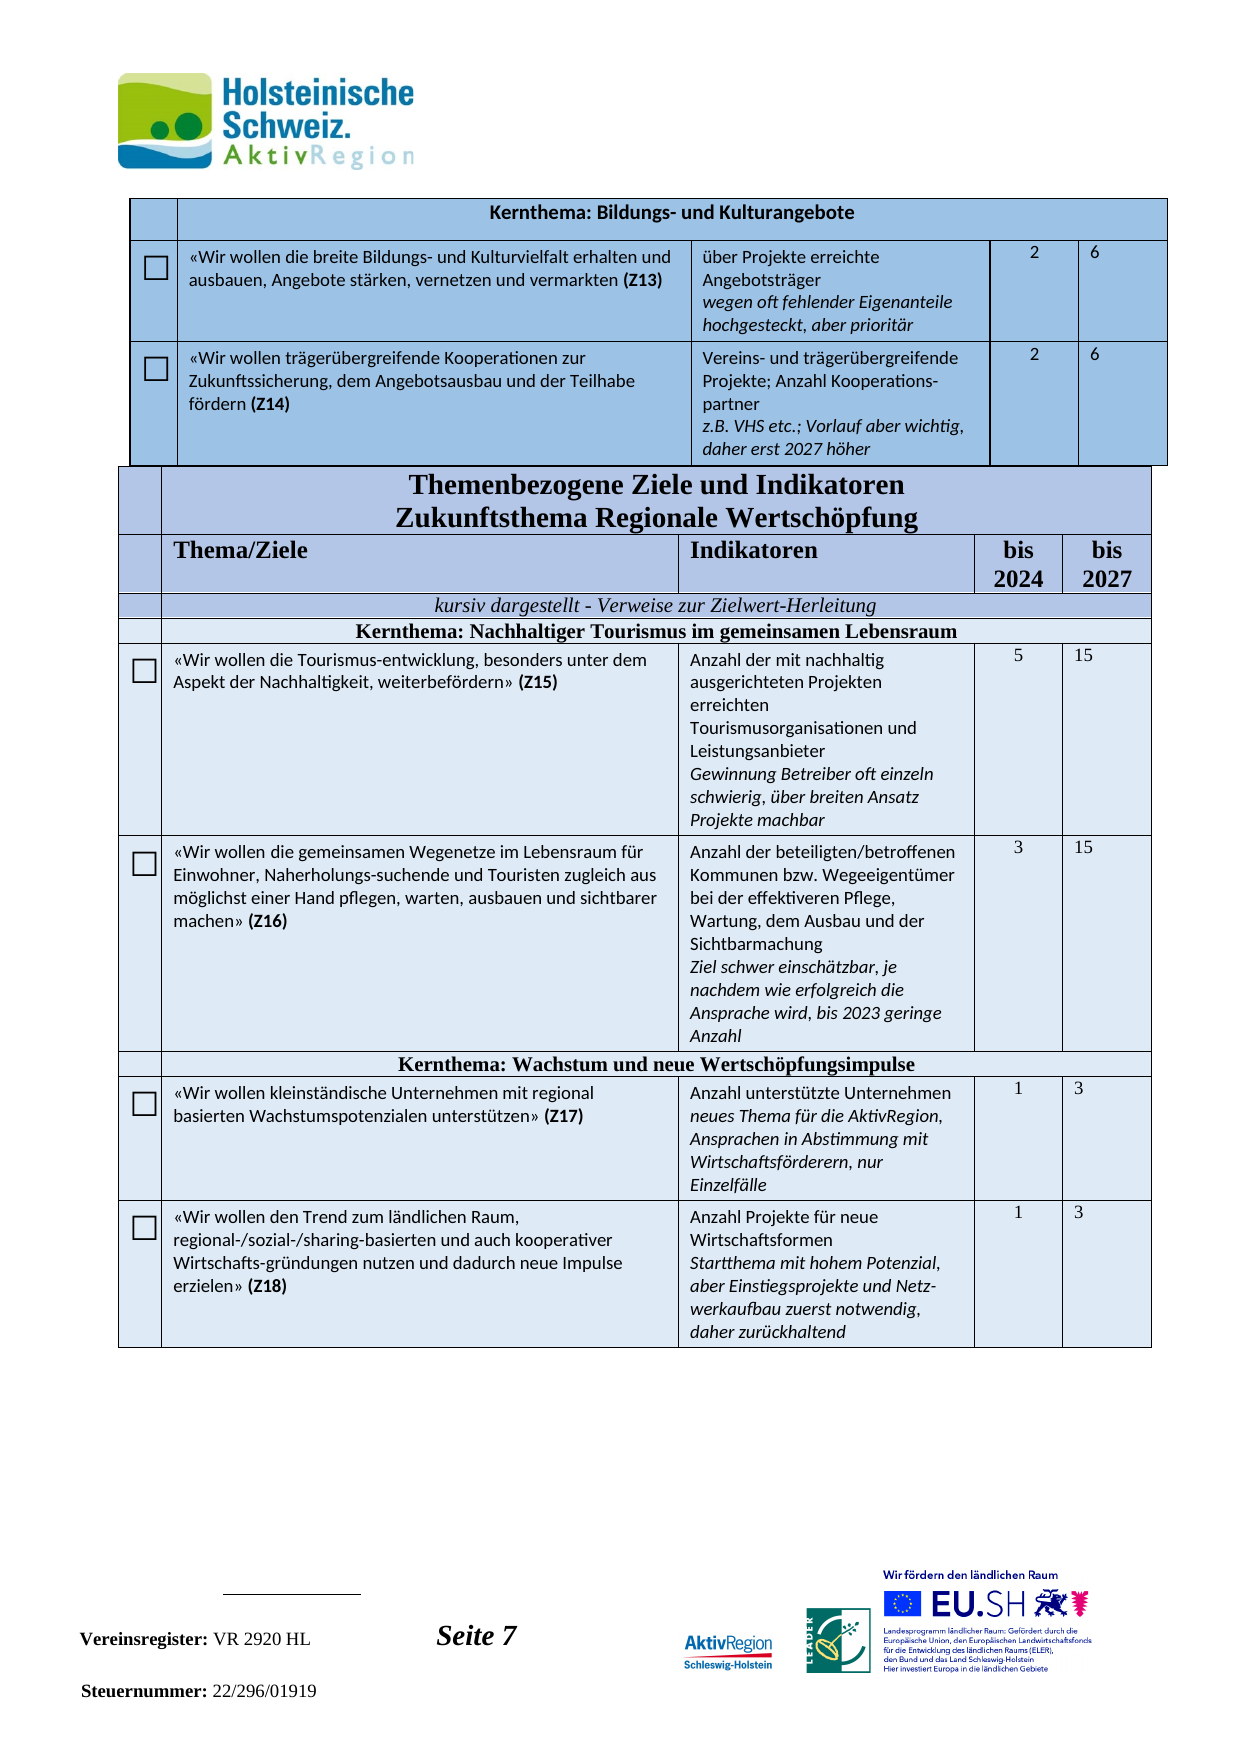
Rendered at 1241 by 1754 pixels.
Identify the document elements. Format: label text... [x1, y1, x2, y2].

table_cell 15 [1063, 836, 1151, 1051]
table_cell [131, 199, 177, 240]
picture [678, 1632, 776, 1673]
table_cell Indikatoren [679, 535, 974, 592]
table_header Themenbezogene Ziele und Indikatoren Zukunftsthema Regionale Wertschöpfung [162, 467, 1151, 534]
table_header [119, 467, 161, 534]
table_cell 3 [1063, 1077, 1151, 1200]
table_cell Anzahl unterstützte Unternehmen neues Thema für die AktivRegion, Ansprachen in Abstimmung mit Wirtschaftsförderern, nur Einzelfälle [679, 1077, 974, 1200]
table_cell 3 [975, 836, 1062, 1051]
table_cell «Wir wollen die gemeinsamen Wegenetze im Lebensraum für Einwohner, Naherholungs-suchende und Touristen zugleich aus möglichst einer Hand pflegen, warten, ausbauen und sichtbarer machen» (Z16) [162, 836, 678, 1051]
picture [883, 1569, 1093, 1673]
table_cell 2 [991, 342, 1078, 465]
table_cell bis 2024 [975, 535, 1062, 592]
table_cell 1 [975, 1077, 1062, 1200]
table_cell [119, 619, 161, 643]
table_cell Kernthema: Wachstum und neue Wertschöpfungsimpulse [162, 1052, 1151, 1076]
table_cell kursiv dargestellt - Verweise zur Zielwert-Herleitung [162, 594, 1151, 617]
table_cell über Projekte erreichte Angebotsträger wegen oft fehlender Eigenanteile hochgesteckt, aber prioritär [692, 241, 989, 341]
table_cell Kernthema: Nachhaltiger Tourismus im gemeinsamen Lebensraum [162, 619, 1151, 643]
table_cell «Wir wollen die breite Bildungs- und Kulturvielfalt erhalten und ausbauen, Angebote stärken, vernetzen und vermarkten (Z13) [178, 241, 691, 341]
table_cell [119, 535, 161, 592]
table_cell Anzahl der beteiligten/betroffenen Kommunen bzw. Wegeeigentümer bei der effektiveren Pflege, Wartung, dem Ausbau und der Sichtbarmachung Ziel schwer einschätzbar, je nachdem wie erfolgreich die Ansprache wird, bis 2023 geringe Anzahl [679, 836, 974, 1051]
table_cell Anzahl Projekte für neue Wirtschaftsformen Startthema mit hohem Potenzial, aber Einstiegsprojekte und Netz-werkaufbau zuerst notwendig, daher zurückhaltend [679, 1201, 974, 1347]
picture [806, 1608, 871, 1673]
table_cell Anzahl der mit nachhaltig ausgerichteten Projekten erreichten Tourismusorganisationen und Leistungsanbieter Gewinnung Betreiber oft einzeln schwierig, über breiten Ansatz Projekte machbar [679, 644, 974, 835]
table_cell 15 [1063, 644, 1151, 835]
table_cell «Wir wollen trägerübergreifende Kooperationen zur Zukunftssicherung, dem Angebotsausbau und der Teilhabe fördern (Z14) [178, 342, 691, 465]
table_cell [119, 594, 161, 617]
table_cell Vereins- und trägerübergreifende Projekte; Anzahl Kooperations-partner z.B. VHS etc.; Vorlauf aber wichtig, daher erst 2027 höher [692, 342, 989, 465]
table_cell «Wir wollen den Trend zum ländlichen Raum, regional-/sozial-/sharing-basierten und auch kooperativer Wirtschafts-gründungen nutzen und dadurch neue Impulse erzielen» (Z18) [162, 1201, 678, 1347]
table_cell Kernthema: Bildungs- und Kulturangebote [178, 199, 1167, 240]
table_cell «Wir wollen die Tourismus-entwicklung, besonders unter dem Aspekt der Nachhaltigkeit, weiterbefördern» (Z15) [162, 644, 678, 835]
table_cell bis 2027 [1063, 535, 1151, 592]
table_cell 6 [1079, 342, 1167, 465]
table_cell «Wir wollen kleinständische Unternehmen mit regional basierten Wachstumspotenzialen unterstützen» (Z17) [162, 1077, 678, 1200]
table_cell 3 [1063, 1201, 1151, 1347]
table_cell 1 [975, 1201, 1062, 1347]
table_cell 5 [975, 644, 1062, 835]
table_cell Thema/Ziele [162, 535, 678, 592]
table_cell 2 [991, 241, 1078, 341]
table_cell 6 [1079, 241, 1167, 341]
table_cell [119, 1052, 161, 1076]
picture [118, 73, 414, 170]
